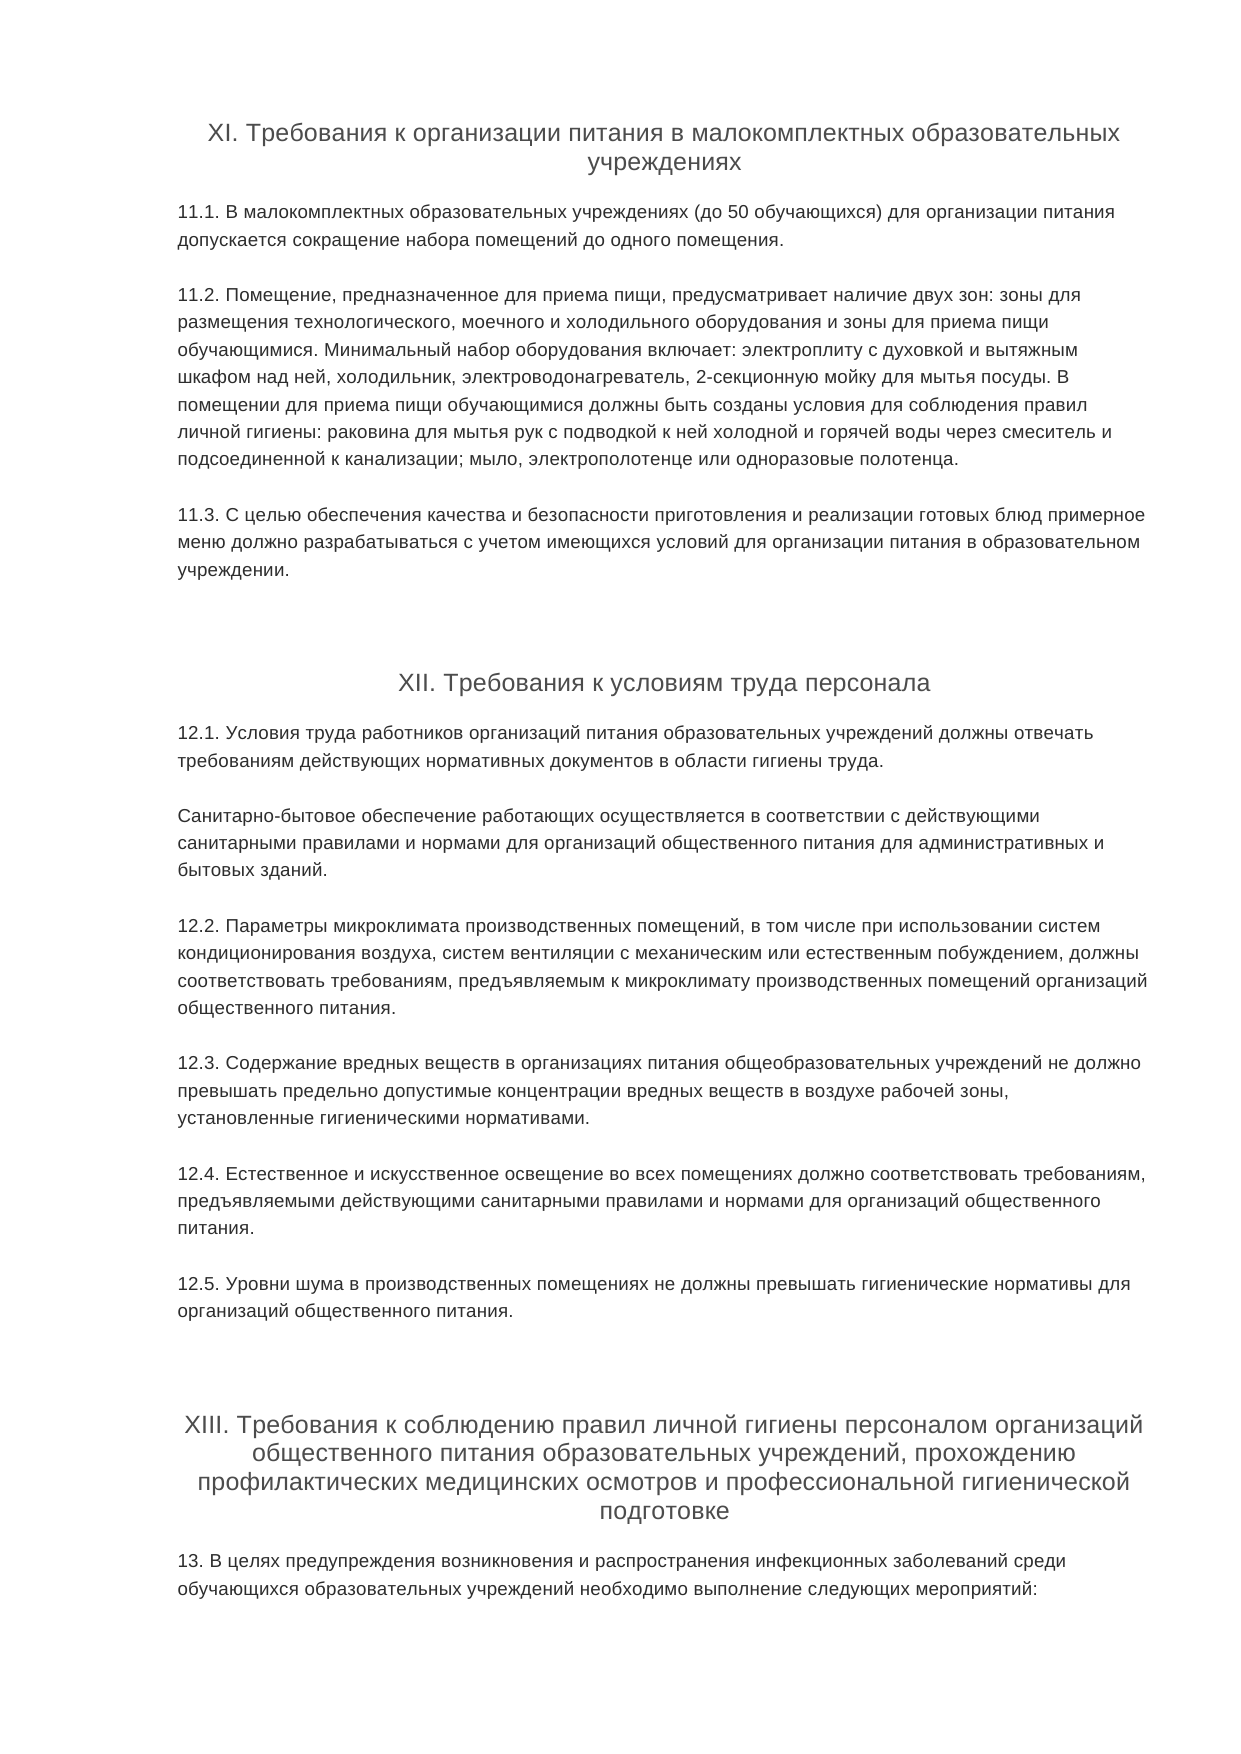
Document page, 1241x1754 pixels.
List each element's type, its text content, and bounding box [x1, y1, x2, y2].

text 11.1. В малокомплектных образовательных учреждениях (до 50 обучающихся) для организации питания допускается сокращение набора помещений до одного помещения. [177, 195, 1152, 278]
text 12.4. Естественное и искусственное освещение во всех помещениях должно соответствовать требованиям, предъявляемыми действующими санитарными правилами и нормами для организаций общественного питания. [177, 1157, 1152, 1267]
text XIII. Требования к соблюдению правил личной гигиены персоналом организаций общественного питания образовательных учреждений, прохождению профилактических медицинских осмотров и профессиональной гигиенической подготовке [177, 1409, 1152, 1524]
text 12.3. Содержание вредных веществ в организациях питания общеобразовательных учреждений не должно превышать предельно допустимые концентрации вредных веществ в воздухе рабочей зоны, установленные гигиеническими нормативами. [177, 1046, 1152, 1157]
text 11.3. С целью обеспечения качества и безопасности приготовления и реализации готовых блюд примерное меню должно разрабатываться с учетом имеющихся условий для организации питания в образовательном учреждении. [177, 498, 1152, 635]
text 13. В целях предупреждения возникновения и распространения инфекционных заболеваний среди обучающихся образовательных учреждений необходимо выполнение следующих мероприятий: [177, 1544, 1152, 1627]
text XII. Требования к условиям труда персонала [177, 668, 1152, 697]
text XI. Требования к организации питания в малокомплектных образовательных учреждениях [177, 118, 1152, 176]
text 12.2. Параметры микроклимата производственных помещений, в том числе при использовании систем кондиционирования воздуха, систем вентиляции с механическим или естественным побуждением, должны соответствовать требованиям, предъявляемым к микроклимату производственных помещений организаций общественного питания. [177, 909, 1152, 1046]
text 12.5. Уровни шума в производственных помещениях не должны превышать гигиенические нормативы для организаций общественного питания. [177, 1267, 1152, 1377]
text 12.1. Условия труда работников организаций питания образовательных учреждений должны отвечать требованиям действующих нормативных документов в области гигиены труда. Санитарно-бытовое обеспечение работающих осуществляется в соответствии с действующими санитарными правилами и нормами для организаций общественного питания для административных и бытовых зданий. [177, 716, 1152, 909]
text 11.2. Помещение, предназначенное для приема пищи, предусматривает наличие двух зон: зоны для размещения технологического, моечного и холодильного оборудования и зоны для приема пищи обучающимися. Минимальный набор оборудования включает: электроплиту с духовкой и вытяжным шкафом над ней, холодильник, электроводонагреватель, 2-секционную мойку для мытья посуды. В помещении для приема пищи обучающимися должны быть созданы условия для соблюдения правил личной гигиены: раковина для мытья рук с подводкой к ней холодной и горячей воды через смеситель и подсоединенной к канализации; мыло, электрополотенце или одноразовые полотенца. [177, 278, 1152, 498]
